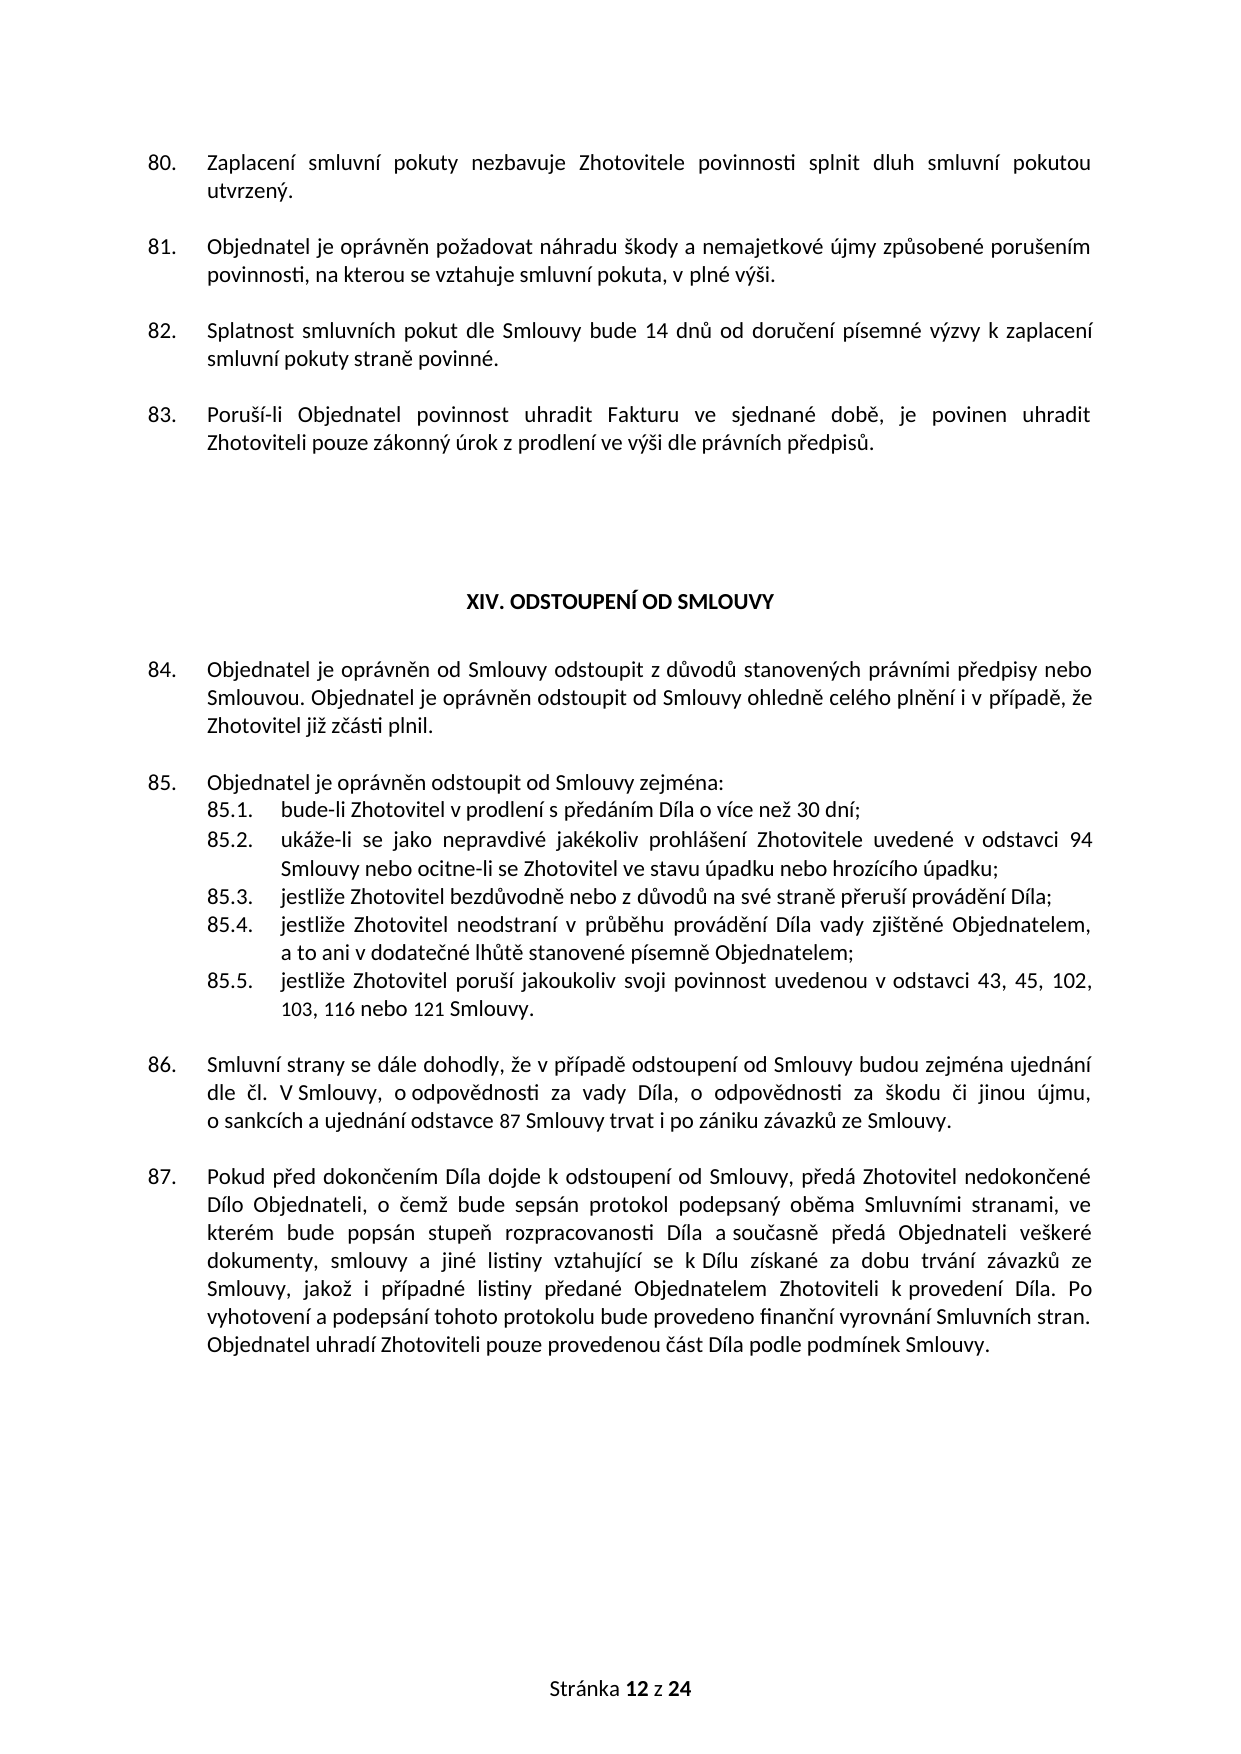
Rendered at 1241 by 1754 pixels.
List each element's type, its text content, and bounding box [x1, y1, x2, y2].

list Objednatel je oprávněn požadovat náhradu škody a nemajetkové újmy způsobené porušením povinnosti, na kterou se vztahuje smluvní pokuta, v plné výši. [148, 232, 1092, 288]
list jestliže Zhotovitel bezdůvodně nebo z důvodů na své straně přeruší provádění Díla; [207, 882, 1092, 910]
list Objednatel je oprávněn od Smlouvy odstoupit z důvodů stanovených právními předpisy nebo Smlouvou. Objednatel je oprávněn odstoupit od Smlouvy ohledně celého plnění i v případě, že Zhotovitel již zčásti plnil. [148, 656, 1092, 739]
list Pokud před dokončením Díla dojde k odstoupení od Smlouvy, předá Zhotovitel nedokončené Dílo Objednateli, o čemž bude sepsán protokol podepsaný oběma Smluvními stranami, ve kterém bude popsán stupeň rozpracovanosti Díla a současně předá Objednateli veškeré dokumenty, smlouvy a jiné listiny vztahující se k Dílu získané za dobu trvání závazků ze Smlouvy, jakož i případné listiny předané Objednatelem Zhotoviteli k provedení Díla. Po vyhotovení a podepsání tohoto protokolu bude provedeno finanční vyrovnání Smluvních stran. Objednatel uhradí Zhotoviteli pouze provedenou část Díla podle podmínek Smlouvy. [148, 1162, 1092, 1358]
list bude-li Zhotovitel v prodlení s předáním Díla o více než 30 dní; [207, 796, 1092, 824]
list jestliže Zhotovitel neodstraní v průběhu provádění Díla vady zjištěné Objednatelem, a to ani v dodatečné lhůtě stanovené písemně Objednatelem; [207, 910, 1092, 966]
list Poruší-li Objednatel povinnost uhradit Fakturu ve sjednané době, je povinen uhradit Zhotoviteli pouze zákonný úrok z prodlení ve výši dle právních předpisů. [148, 400, 1092, 456]
list Zaplacení smluvní pokuty nezbavuje Zhotovitele povinnosti splnit dluh smluvní pokutou utvrzený. [148, 148, 1092, 204]
list Smluvní strany se dále dohodly, že v případě odstoupení od Smlouvy budou zejména ujednání dle čl. V Smlouvy, o odpovědnosti za vady Díla, o odpovědnosti za škodu či jinou újmu, o sankcích a ujednání odstavce 87 Smlouvy trvat i po zániku závazků ze Smlouvy. [148, 1050, 1092, 1134]
subtitle ODSTOUPENÍ OD SMLOUVY [148, 587, 1092, 615]
list ukáže-li se jako nepravdivé jakékoliv prohlášení Zhotovitele uvedené v odstavci 94 Smlouvy nebo ocitne-li se Zhotovitel ve stavu úpadku nebo hrozícího úpadku; [207, 824, 1092, 882]
list jestliže Zhotovitel poruší jakoukoliv svoji povinnost uvedenou v odstavci 43, 45, 102, 103, 116 nebo 121 Smlouvy. [207, 966, 1092, 1022]
list Objednatel je oprávněn odstoupit od Smlouvy zejména: [148, 768, 1092, 796]
list Splatnost smluvních pokut dle Smlouvy bude 14 dnů od doručení písemné výzvy k zaplacení smluvní pokuty straně povinné. [148, 316, 1092, 372]
